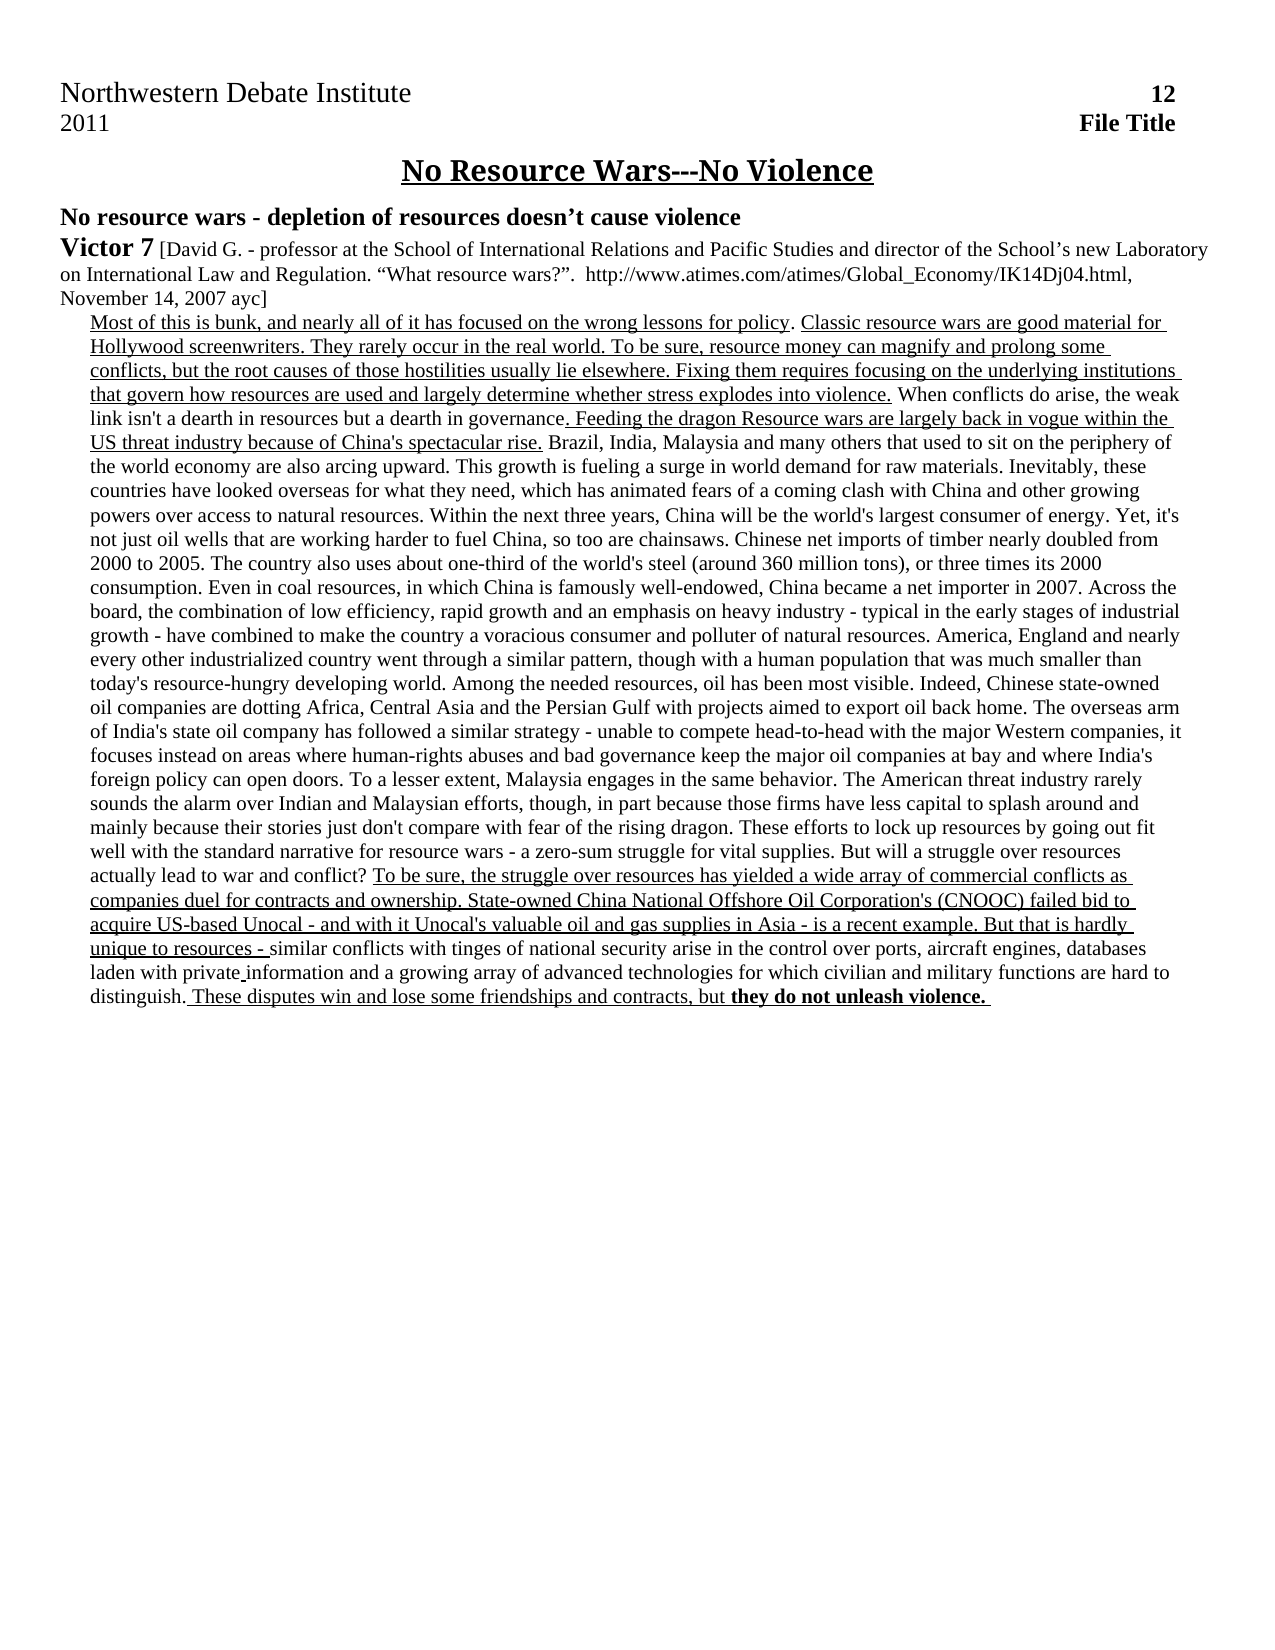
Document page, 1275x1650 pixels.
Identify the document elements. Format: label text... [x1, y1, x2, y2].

subtitle No resource wars - depletion of resources doesn’t cause violence [60, 202, 1215, 231]
text Victor 7 [David G. - professor at the School of International Relations and Pacific Studies and director of the School’s new Laboratory on International Law and Regulation. “What resource wars?”. http://www.atimes.com/atimes/Global_Economy/IK14Dj04.html, November 14, 2007 ayc] [60, 231, 1215, 310]
text Most of this is bunk, and nearly all of it has focused on the wrong lessons for policy. Classic resource wars are good material for Hollywood screenwriters. They rarely occur in the real world. To be sure, resource money can magnify and prolong some conflicts, but the root causes of those hostilities usually lie elsewhere. Fixing them requires focusing on the underlying institutions that govern how resources are used and largely determine whether stress explodes into violence. When conflicts do arise, the weak link isn't a dearth in resources but a dearth in governance. Feeding the dragon Resource wars are largely back in vogue within the US threat industry because of China's spectacular rise. Brazil, India, Malaysia and many others that used to sit on the periphery of the world economy are also arcing upward. This growth is fueling a surge in world demand for raw materials. Inevitably, these countries have looked overseas for what they need, which has animated fears of a coming clash with China and other growing powers over access to natural resources. Within the next three years, China will be the world's largest consumer of energy. Yet, it's not just oil wells that are working harder to fuel China, so too are chainsaws. Chinese net imports of timber nearly doubled from 2000 to 2005. The country also uses about one-third of the world's steel (around 360 million tons), or three times its 2000 consumption. Even in coal resources, in which China is famously well-endowed, China became a net importer in 2007. Across the board, the combination of low efficiency, rapid growth and an emphasis on heavy industry - typical in the early stages of industrial growth - have combined to make the country a voracious consumer and polluter of natural resources. America, England and nearly every other industrialized country went through a similar pattern, though with a human population that was much smaller than today's resource-hungry developing world. Among the needed resources, oil has been most visible. Indeed, Chinese state-owned oil companies are dotting Africa, Central Asia and the Persian Gulf with projects aimed to export oil back home. The overseas arm of India's state oil company has followed a similar strategy - unable to compete head-to-head with the major Western companies, it focuses instead on areas where human-rights abuses and bad governance keep the major oil companies at bay and where India's foreign policy can open doors. To a lesser extent, Malaysia engages in the same behavior. The American threat industry rarely sounds the alarm over Indian and Malaysian efforts, though, in part because those firms have less capital to splash around and mainly because their stories just don't compare with fear of the rising dragon. These efforts to lock up resources by going out fit well with the standard narrative for resource wars - a zero-sum struggle for vital supplies. But will a struggle over resources actually lead to war and conflict? To be sure, the struggle over resources has yielded a wide array of commercial conflicts as companies duel for contracts and ownership. State-owned China National Offshore Oil Corporation's (CNOOC) failed bid to acquire US-based Unocal - and with it Unocal's valuable oil and gas supplies in Asia - is a recent example. But that is hardly unique to resources - similar conflicts with tinges of national security arise in the control over ports, aircraft engines, databases laden with private information and a growing array of advanced technologies for which civilian and military functions are hard to distinguish. These disputes win and lose some friendships and contracts, but they do not unleash violence. [90, 310, 1185, 1008]
subtitle No Resource Wars---No Violence [60, 150, 1215, 189]
